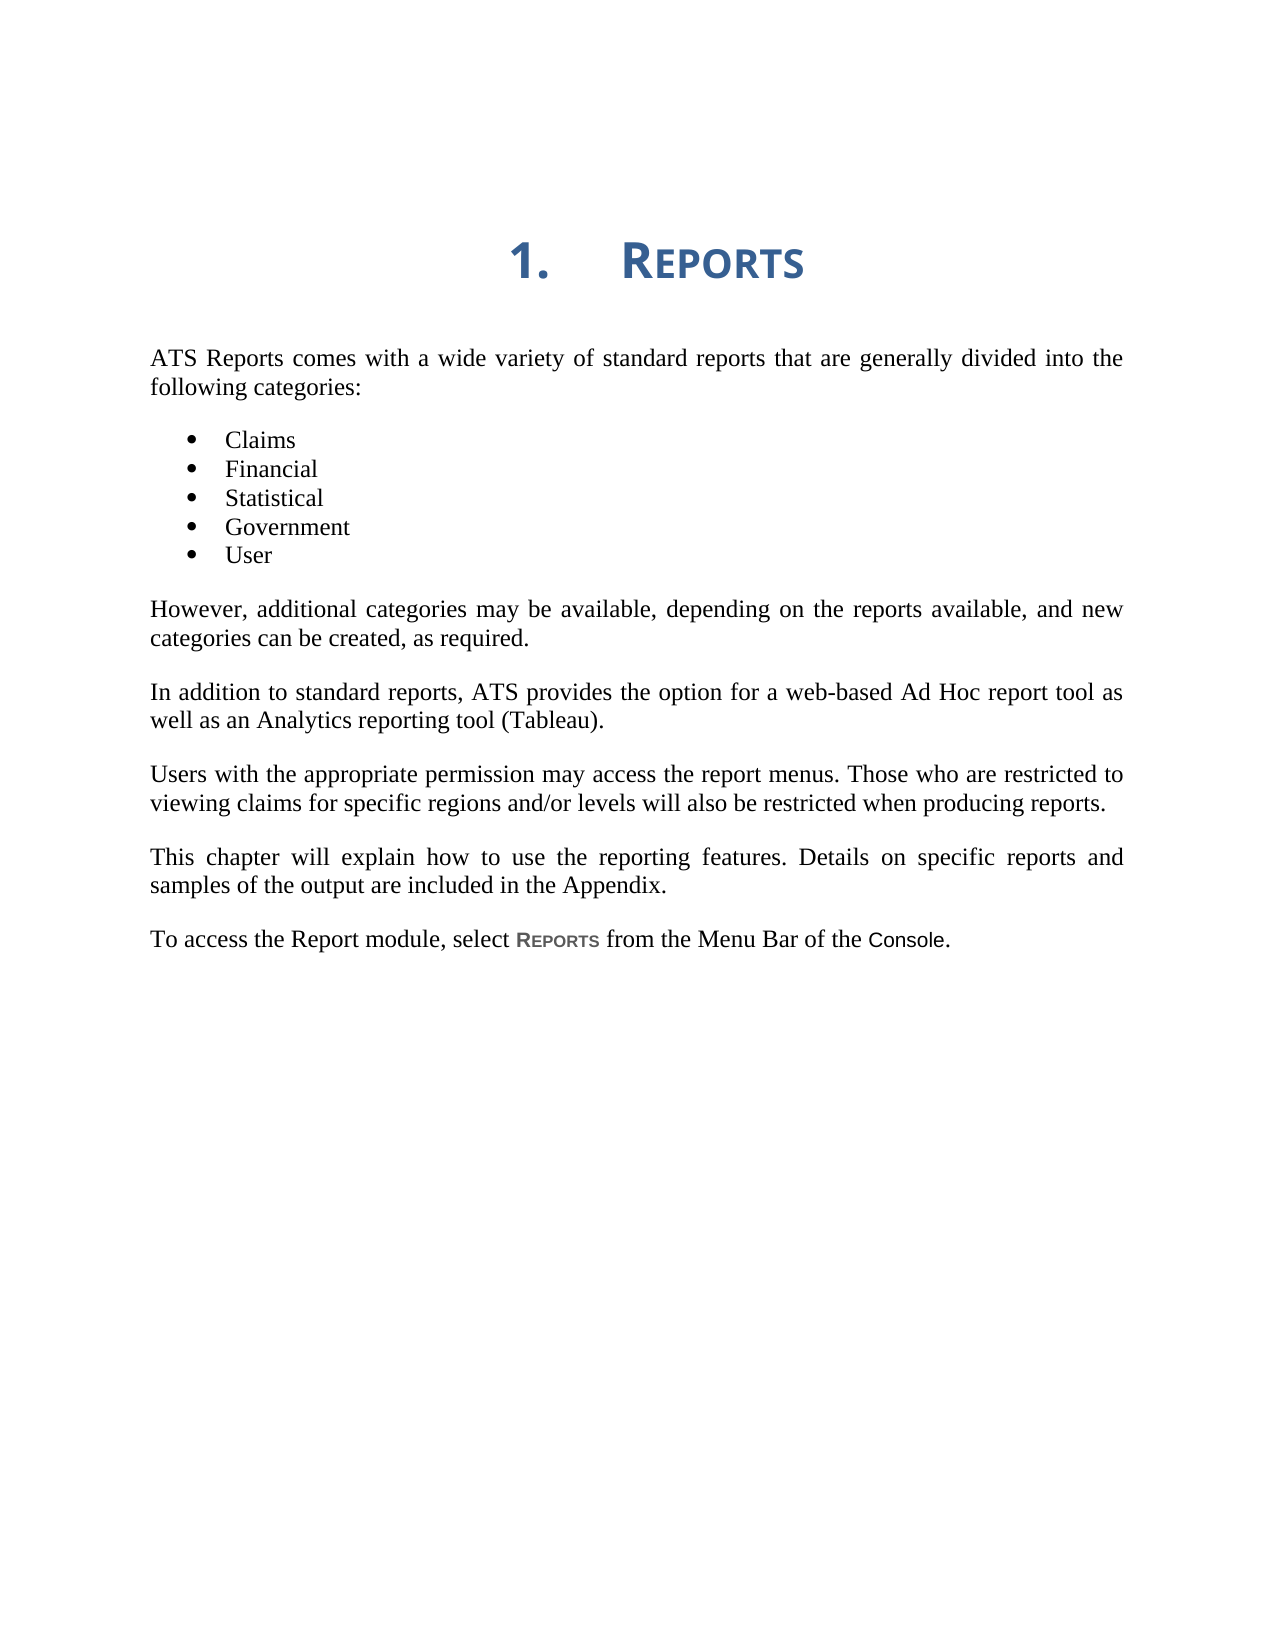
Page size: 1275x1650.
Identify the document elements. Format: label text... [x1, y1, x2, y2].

text ATS Reports comes with a wide variety of standard reports that are generally divided into the following categories: [150, 343, 1125, 401]
text In addition to standard reports, ATS provides the option for a web-based Ad Hoc report tool as well as an Analytics reporting tool (Tableau). [150, 677, 1125, 734]
text To access the Report module, select Reports from the Menu Bar of the Console. [150, 924, 1125, 953]
text Users with the appropriate permission may access the report menus. Those who are restricted to viewing claims for specific regions and/or levels will also be restricted when producing reports. [150, 759, 1125, 817]
list Statistical [187, 483, 1125, 512]
subtitle Reports [187, 225, 1125, 293]
list User [187, 541, 1125, 569]
list Claims [187, 426, 1125, 454]
list Financial [187, 454, 1125, 483]
text This chapter will explain how to use the reporting features. Details on specific reports and samples of the output are included in the Appendix. [150, 842, 1125, 899]
list Government [187, 512, 1125, 541]
text However, additional categories may be available, depending on the reports available, and new categories can be created, as required. [150, 594, 1125, 652]
